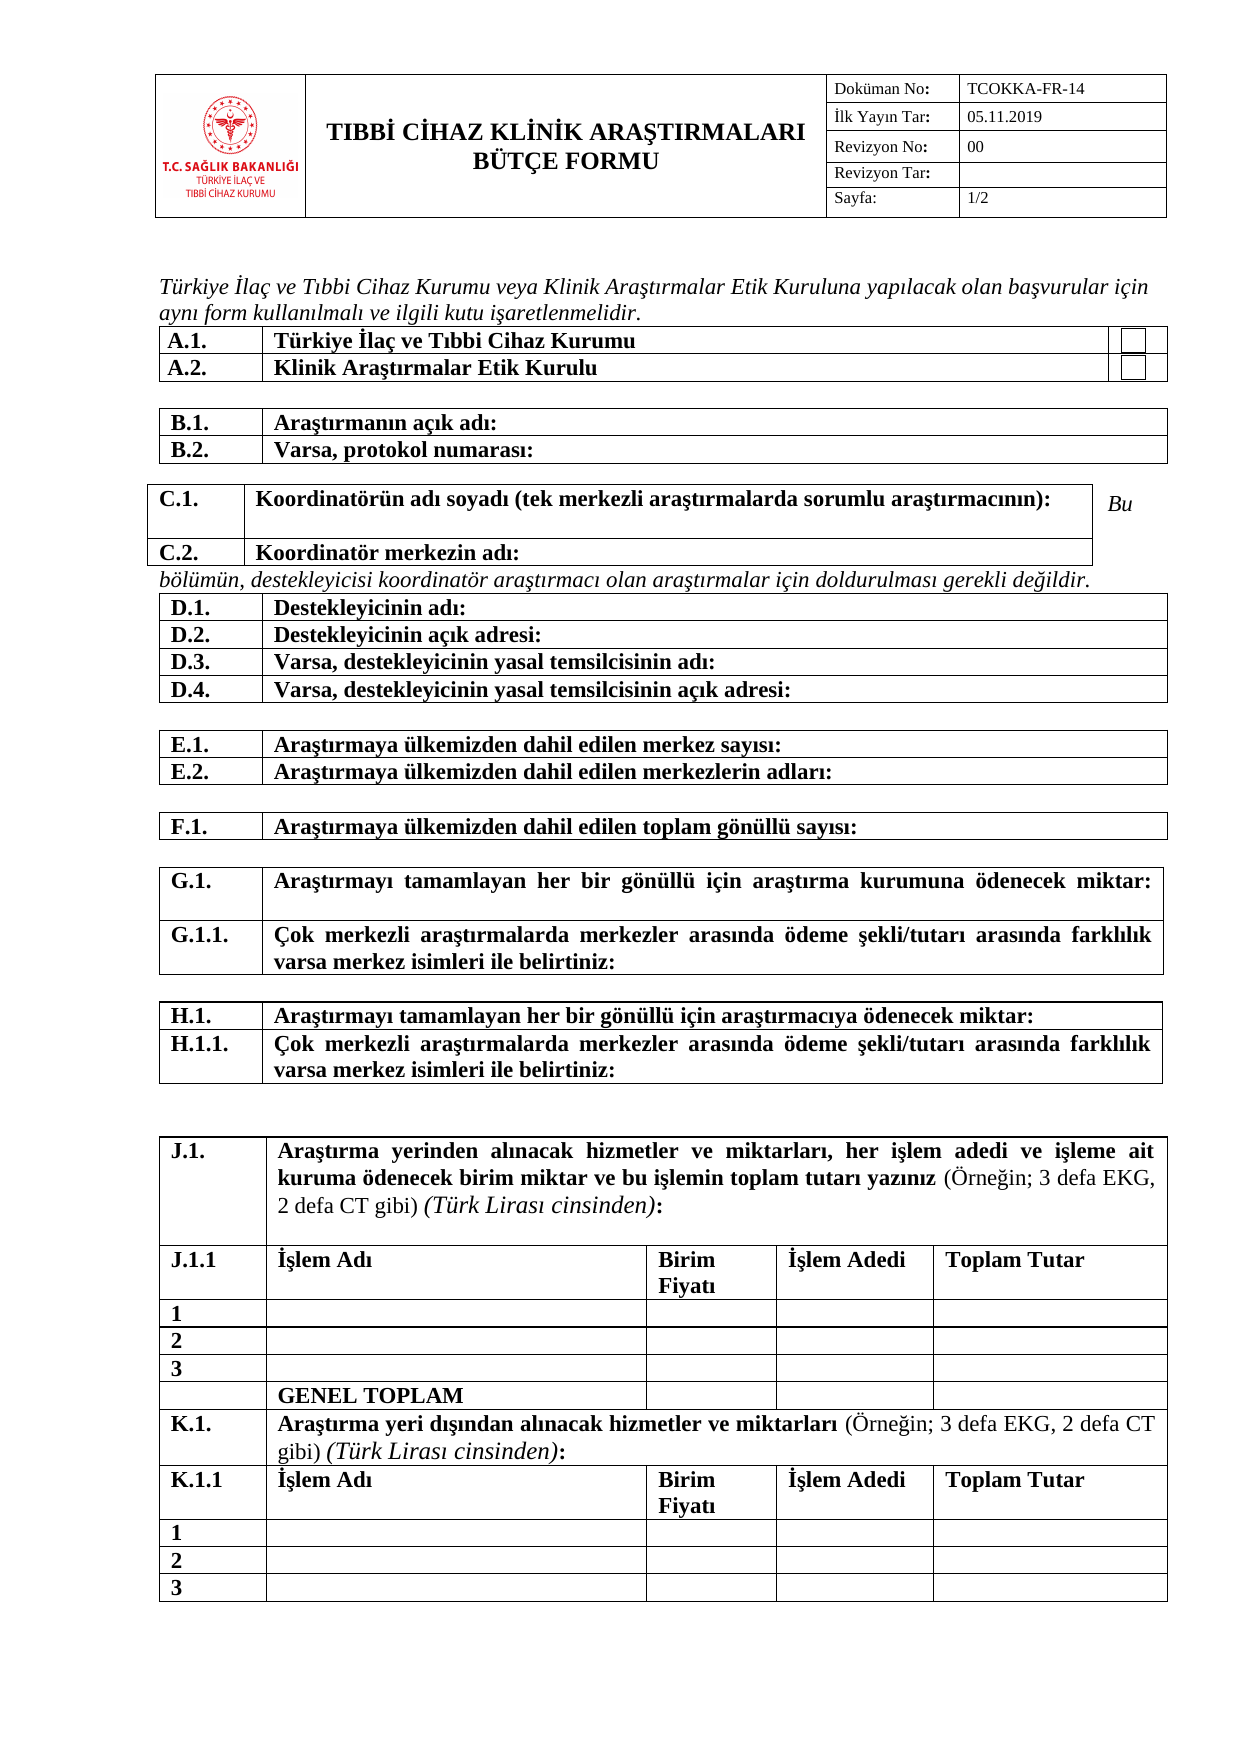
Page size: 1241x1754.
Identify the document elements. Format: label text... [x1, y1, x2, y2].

picture [162, 93, 299, 198]
